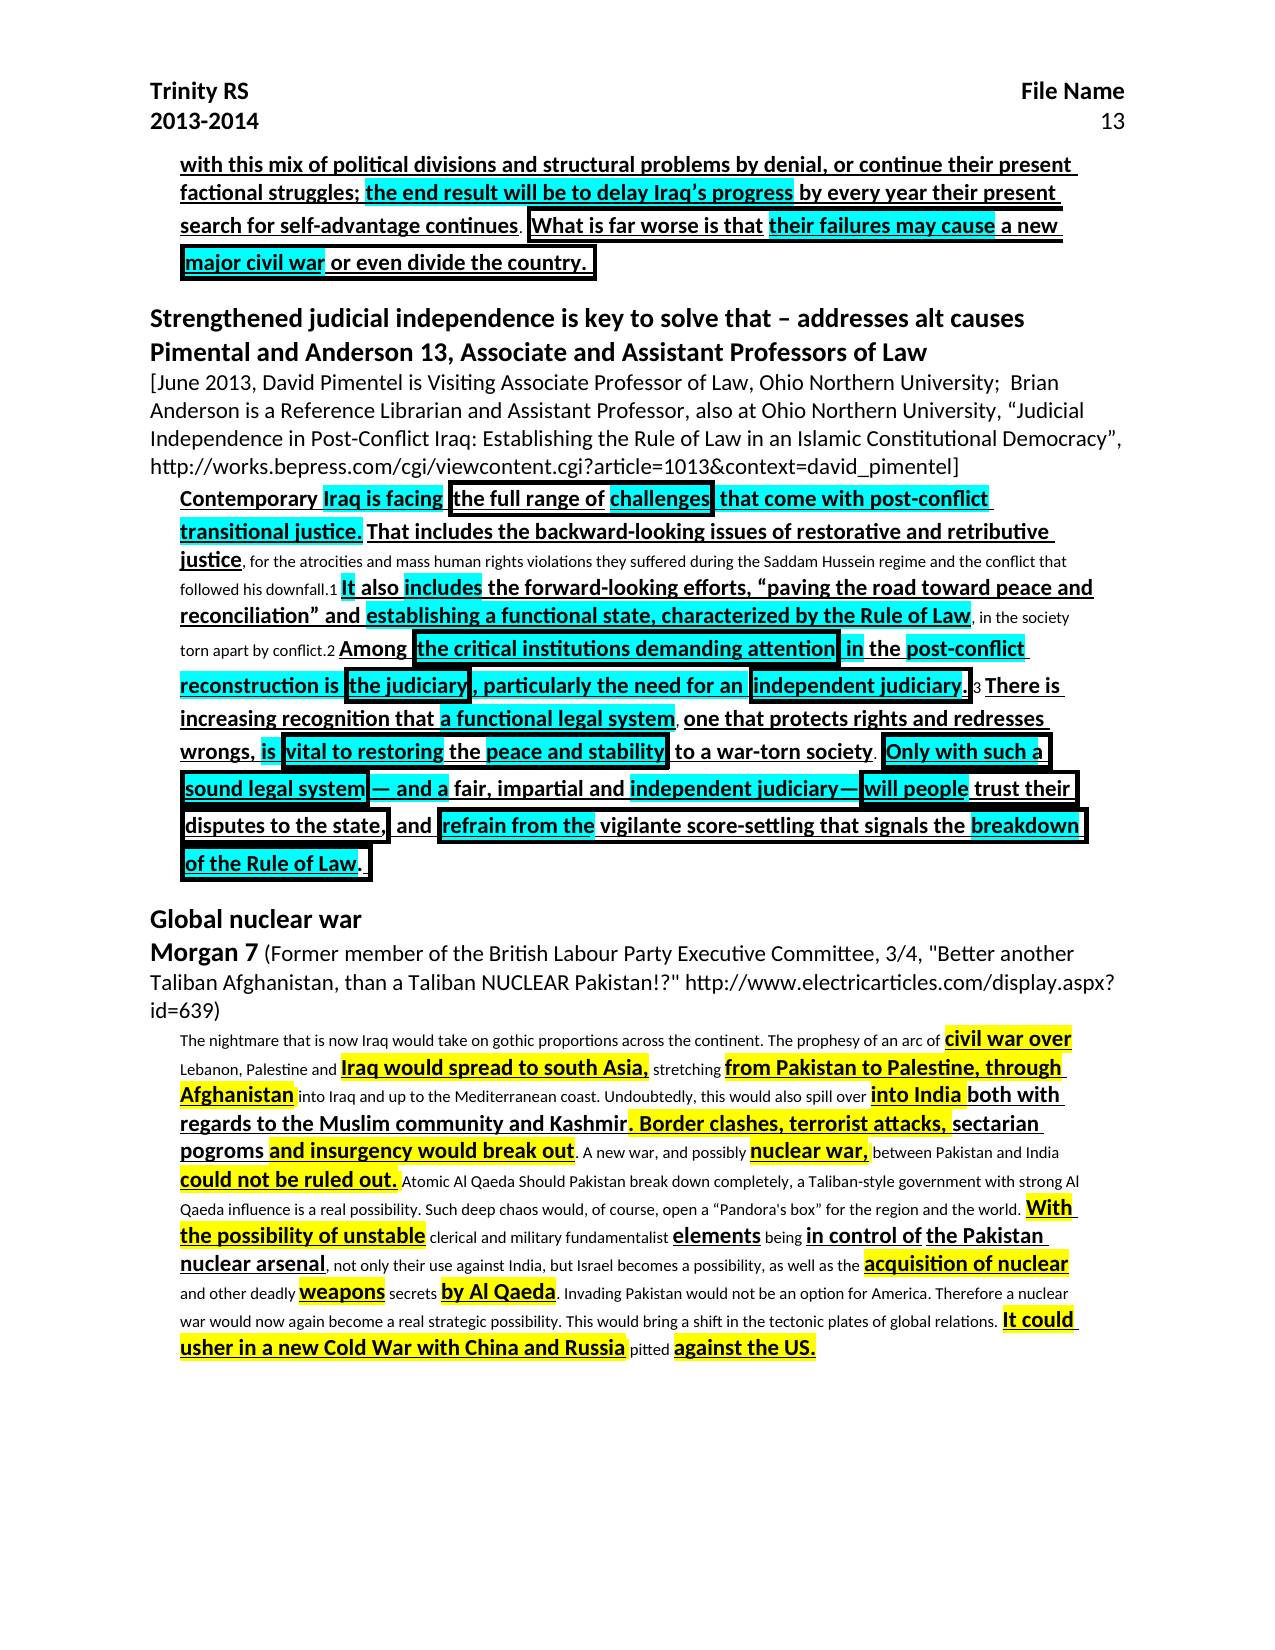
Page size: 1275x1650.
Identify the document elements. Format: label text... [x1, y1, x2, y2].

subtitle Global nuclear war [150, 902, 1125, 936]
text Contemporary Iraq is facing the full range of challenges that come with post-conflict transitional justice. That includes the backward-looking issues of restorative and retributive justice, for the atrocities and mass human rights violations they suffered during the Saddam Hussein regime and the conflict that followed his downfall.1 It also includes the forward-looking efforts, “paving the road toward peace and reconciliation” and establishing a functional state, characterized by the Rule of Law, in the society torn apart by conflict.2 Among the critical institutions demanding attention in the post-conflict reconstruction is the judiciary, particularly the need for an independent judiciary.3 There is increasing recognition that a functional legal system, one that protects rights and redresses wrongs, is vital to restoring the peace and stability to a war-torn society. Only with such a sound legal system— and a fair, impartial and independent judiciary—will people trust their disputes to the state, and refrain from the vigilante score-settling that signals the breakdown of the Rule of Law. [180, 480, 1095, 882]
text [180, 150, 1095, 281]
text [June 2013, David Pimentel is Visiting Associate Professor of Law, Ohio Northern University; Brian Anderson is a Reference Librarian and Assistant Professor, also at Ohio Northern University, “Judicial Independence in Post-Conflict Iraq: Establishing the Rule of Law in an Islamic Constitutional Democracy”, http://works.bepress.com/cgi/viewcontent.cgi?article=1013&context=david_pimentel] [150, 368, 1125, 480]
text The nightmare that is now Iraq would take on gothic proportions across the continent. The prophesy of an arc of civil war over Lebanon, Palestine and Iraq would spread to south Asia, stretching from Pakistan to Palestine, through Afghanistan into Iraq and up to the Mediterranean coast. Undoubtedly, this would also spill over into India both with regards to the Muslim community and Kashmir. Border clashes, terrorist attacks, sectarian pogroms and insurgency would break out. A new war, and possibly nuclear war, between Pakistan and India could not be ruled out. Atomic Al Qaeda Should Pakistan break down completely, a Taliban-style government with strong Al Qaeda influence is a real possibility. Such deep chaos would, of course, open a “Pandora's box” for the region and the world. With the possibility of unstable clerical and military fundamentalist elements being in control of the Pakistan nuclear arsenal, not only their use against India, but Israel becomes a possibility, as well as the acquisition of nuclear and other deadly weapons secrets by Al Qaeda. Invading Pakistan would not be an option for America. Therefore a nuclear war would now again become a real strategic possibility. This would bring a shift in the tectonic plates of global relations. It could usher in a new Cold War with China and Russia pitted against the US. [180, 1024, 1095, 1361]
text Pimental and Anderson 13, Associate and Assistant Professors of Law [150, 335, 1125, 368]
subtitle Strengthened judicial independence is key to solve that – addresses alt causes [150, 302, 1125, 335]
text Morgan 7 (Former member of the British Labour Party Executive Committee, 3/4, "Better another Taliban Afghanistan, than a Taliban NUCLEAR Pakistan!?" http://www.electricarticles.com/display.aspx?id=639) [150, 936, 1125, 1024]
